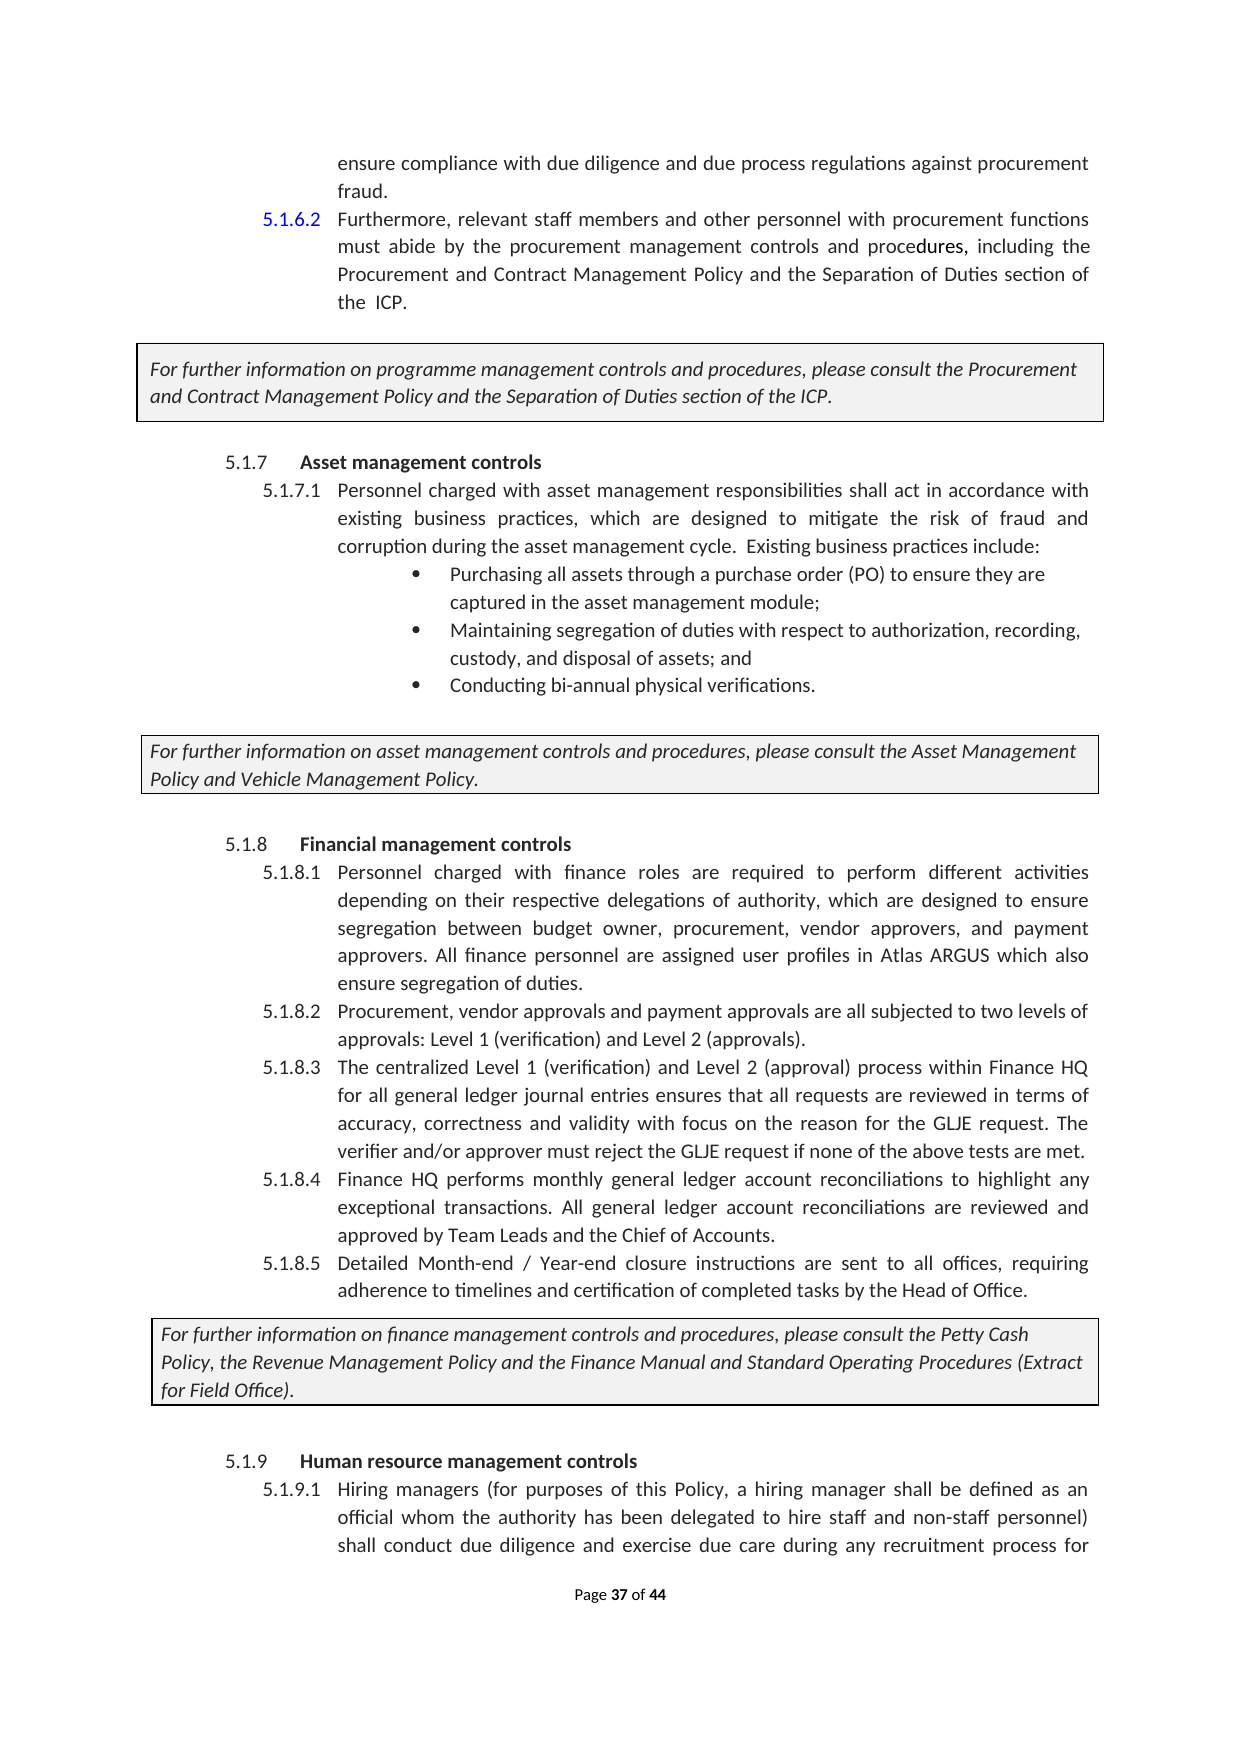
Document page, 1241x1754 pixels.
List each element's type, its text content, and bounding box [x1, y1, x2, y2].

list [262, 150, 1090, 203]
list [262, 1476, 1090, 1558]
text For further information on finance management controls and procedures, please consult the Petty Cash Policy, the Revenue Management Policy and the Finance Manual and Standard Operating Procedures (Extract for Field Office). [153, 1319, 1098, 1404]
list The centralized Level 1 (verification) and Level 2 (approval) process within Finance HQ for all general ledger journal entries ensures that all requests are reviewed in terms of accuracy, correctness and validity with focus on the reason for the GLJE request. The verifier and/or approver must reject the GLJE request if none of the above tests are met. [262, 1054, 1090, 1163]
list Maintaining segregation of duties with respect to authorization, recording, custody, and disposal of assets; and [412, 617, 1090, 670]
list Personnel charged with asset management responsibilities shall act in accordance with existing business practices, which are designed to mitigate the risk of fraud and corruption during the asset management cycle. Existing business practices include: [262, 477, 1090, 558]
list Asset management controls [225, 449, 1090, 475]
list Purchasing all assets through a purchase order (PO) to ensure they are captured in the asset management module; [412, 561, 1090, 614]
list Furthermore, relevant staff members and other personnel with procurement functions must abide by the procurement management controls and procedures, including the Procurement and Contract Management Policy and the Separation of Duties section of the ICP. [262, 206, 1090, 315]
list Detailed Month-end / Year-end closure instructions are sent to all offices, requiring adherence to timelines and certification of completed tasks by the Head of Office. [262, 1250, 1090, 1303]
list Personnel charged with finance roles are required to perform different activities depending on their respective delegations of authority, which are designed to ensure segregation between budget owner, procurement, vendor approvers, and payment approvers. All finance personnel are assigned user profiles in Atlas ARGUS which also ensure segregation of duties. [262, 859, 1090, 996]
text For further information on programme management controls and procedures, please consult the Procurement and Contract Management Policy and the Separation of Duties section of the ICP. [138, 344, 1103, 421]
list Financial management controls [225, 831, 1090, 856]
list Procurement, vendor approvals and payment approvals are all subjected to two levels of approvals: Level 1 (verification) and Level 2 (approvals). [262, 998, 1090, 1052]
list Human resource management controls [225, 1448, 1090, 1474]
text For further information on asset management controls and procedures, please consult the Asset Management Policy and Vehicle Management Policy. [142, 736, 1098, 793]
list Conducting bi-annual physical verifications. [412, 673, 1090, 698]
list Finance HQ performs monthly general ledger account reconciliations to highlight any exceptional transactions. All general ledger account reconciliations are reviewed and approved by Team Leads and the Chief of Accounts. [262, 1166, 1090, 1247]
